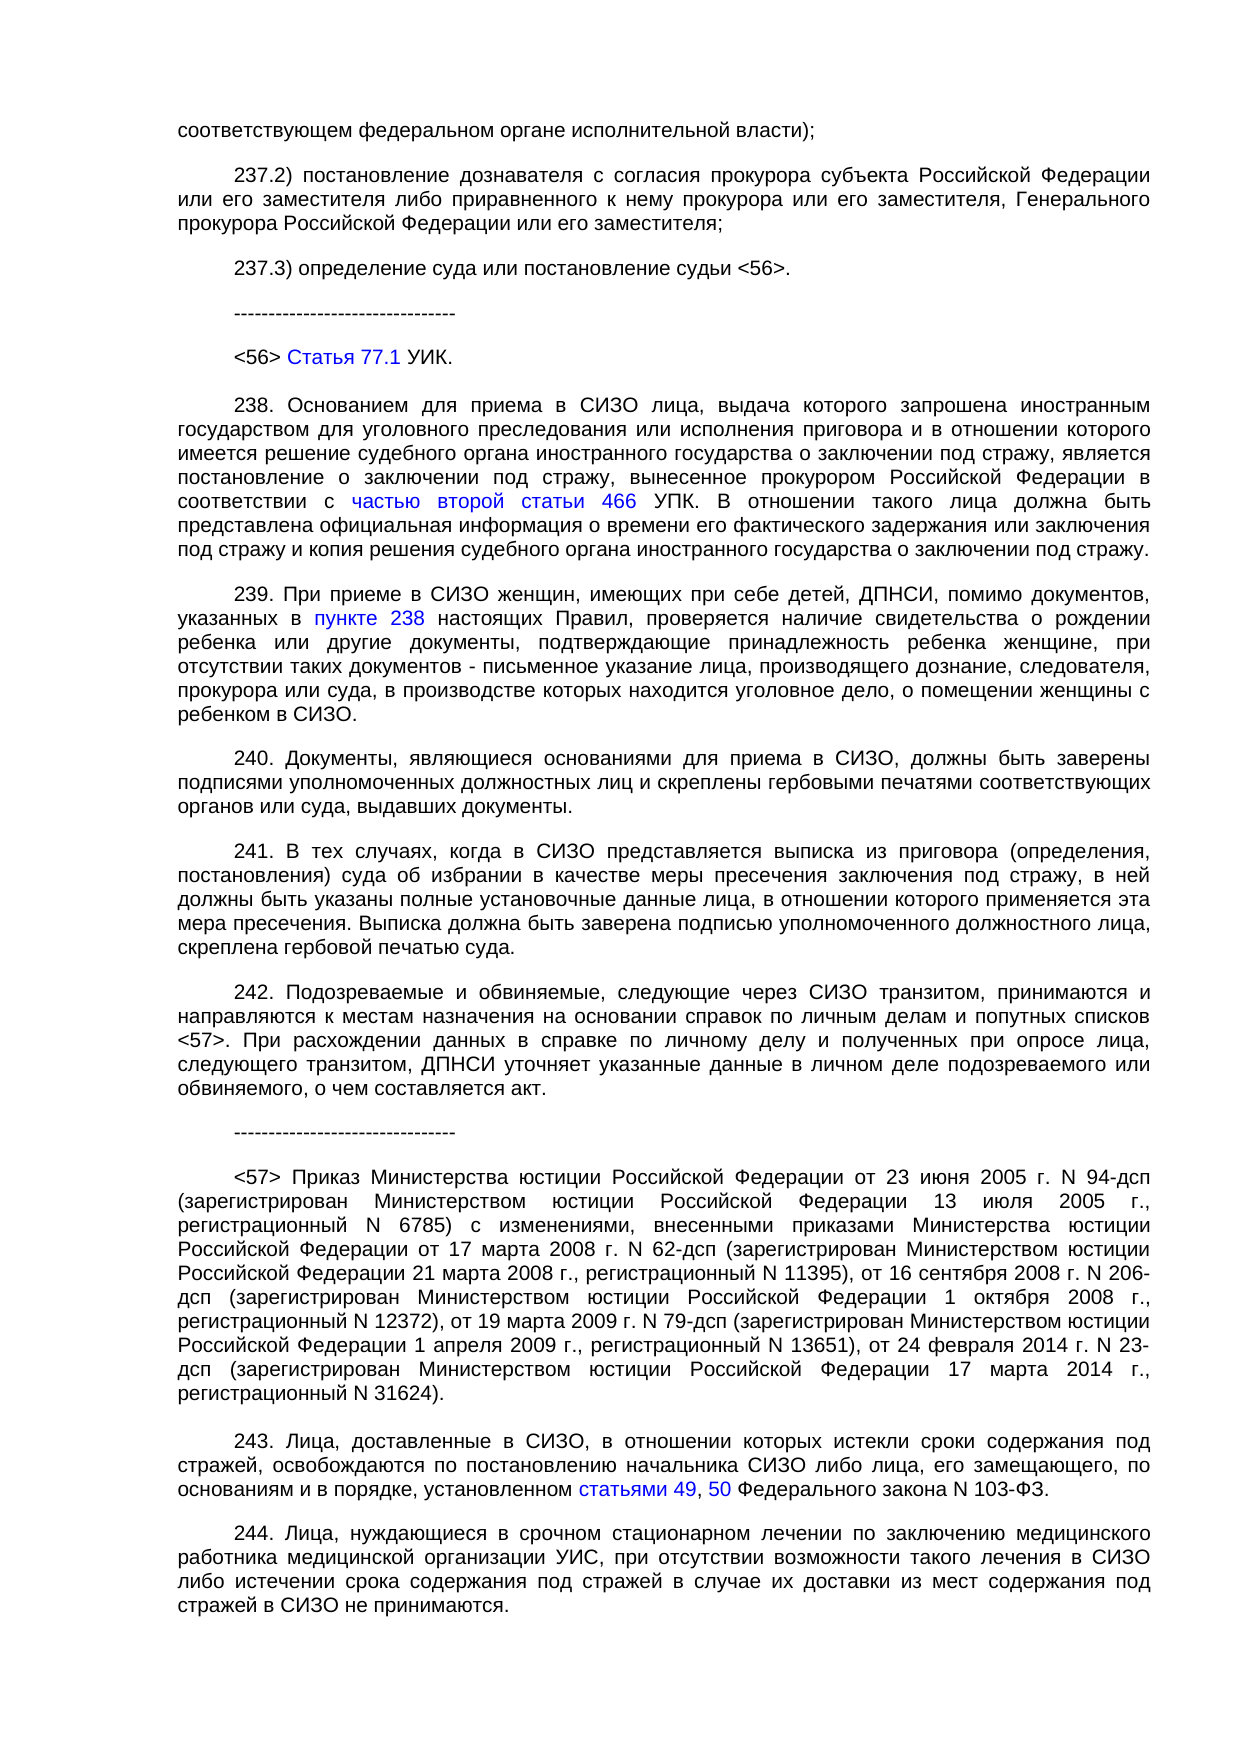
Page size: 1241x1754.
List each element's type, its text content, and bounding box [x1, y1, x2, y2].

text 243. Лица, доставленные в СИЗО, в отношении которых истекли сроки содержания под стражей, освобождаются по постановлению начальника СИЗО либо лица, его замещающего, по основаниям и в порядке, установленном статьями 49, 50 Федерального закона N 103-ФЗ. [177, 1428, 1152, 1500]
text 241. В тех случаях, когда в СИЗО представляется выписка из приговора (определения, постановления) суда об избрании в качестве меры пресечения заключения под стражу, в ней должны быть указаны полные установочные данные лица, в отношении которого применяется эта мера пресечения. Выписка должна быть заверена подписью уполномоченного должностного лица, скреплена гербовой печатью суда. [177, 839, 1152, 959]
text <57> Приказ Министерства юстиции Российской Федерации от 23 июня 2005 г. N 94-дсп (зарегистрирован Министерством юстиции Российской Федерации 13 июля 2005 г., регистрационный N 6785) с изменениями, внесенными приказами Министерства юстиции Российской Федерации от 17 марта 2008 г. N 62-дсп (зарегистрирован Министерством юстиции Российской Федерации 21 марта 2008 г., регистрационный N 11395), от 16 сентября 2008 г. N 206-дсп (зарегистрирован Министерством юстиции Российской Федерации 1 октября 2008 г., регистрационный N 12372), от 19 марта 2009 г. N 79-дсп (зарегистрирован Министерством юстиции Российской Федерации 1 апреля 2009 г., регистрационный N 13651), от 24 февраля 2014 г. N 23-дсп (зарегистрирован Министерством юстиции Российской Федерации 17 марта 2014 г., регистрационный N 31624). [177, 1165, 1152, 1404]
text <56> Статья 77.1 УИК. [177, 345, 1152, 369]
text 240. Документы, являющиеся основаниями для приема в СИЗО, должны быть заверены подписями уполномоченных должностных лиц и скреплены гербовыми печатями соответствующих органов или суда, выдавших документы. [177, 746, 1152, 818]
text -------------------------------- [177, 300, 1152, 324]
text 237.2) постановление дознавателя с согласия прокурора субъекта Российской Федерации или его заместителя либо приравненного к нему прокурора или его заместителя, Генерального прокурора Российской Федерации или его заместителя; [177, 163, 1152, 235]
text 237.3) определение суда или постановление судьи <56>. [177, 256, 1152, 279]
text 239. При приеме в СИЗО женщин, имеющих при себе детей, ДПНСИ, помимо документов, указанных в пункте 238 настоящих Правил, проверяется наличие свидетельства о рождении ребенка или другие документы, подтверждающие принадлежность ребенка женщине, при отсутствии таких документов - письменное указание лица, производящего дознание, следователя, прокурора или суда, в производстве которых находится уголовное дело, о помещении женщины с ребенком в СИЗО. [177, 582, 1152, 725]
text 242. Подозреваемые и обвиняемые, следующие через СИЗО транзитом, принимаются и направляются к местам назначения на основании справок по личным делам и попутных списков <57>. При расхождении данных в справке по личному делу и полученных при опросе лица, следующего транзитом, ДПНСИ уточняет указанные данные в личном деле подозреваемого или обвиняемого, о чем составляется акт. [177, 979, 1152, 1099]
text -------------------------------- [177, 1120, 1152, 1144]
text 238. Основанием для приема в СИЗО лица, выдача которого запрошена иностранным государством для уголовного преследования или исполнения приговора и в отношении которого имеется решение судебного органа иностранного государства о заключении под стражу, является постановление о заключении под стражу, вынесенное прокурором Российской Федерации в соответствии с частью второй статьи 466 УПК. В отношении такого лица должна быть представлена официальная информация о времени его фактического задержания или заключения под стражу и копия решения судебного органа иностранного государства о заключении под стражу. [177, 393, 1152, 561]
text 244. Лица, нуждающиеся в срочном стационарном лечении по заключению медицинского работника медицинской организации УИС, при отсутствии возможности такого лечения в СИЗО либо истечении срока содержания под стражей в случае их доставки из мест содержания под стражей в СИЗО не принимаются. [177, 1521, 1152, 1617]
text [177, 118, 1152, 142]
